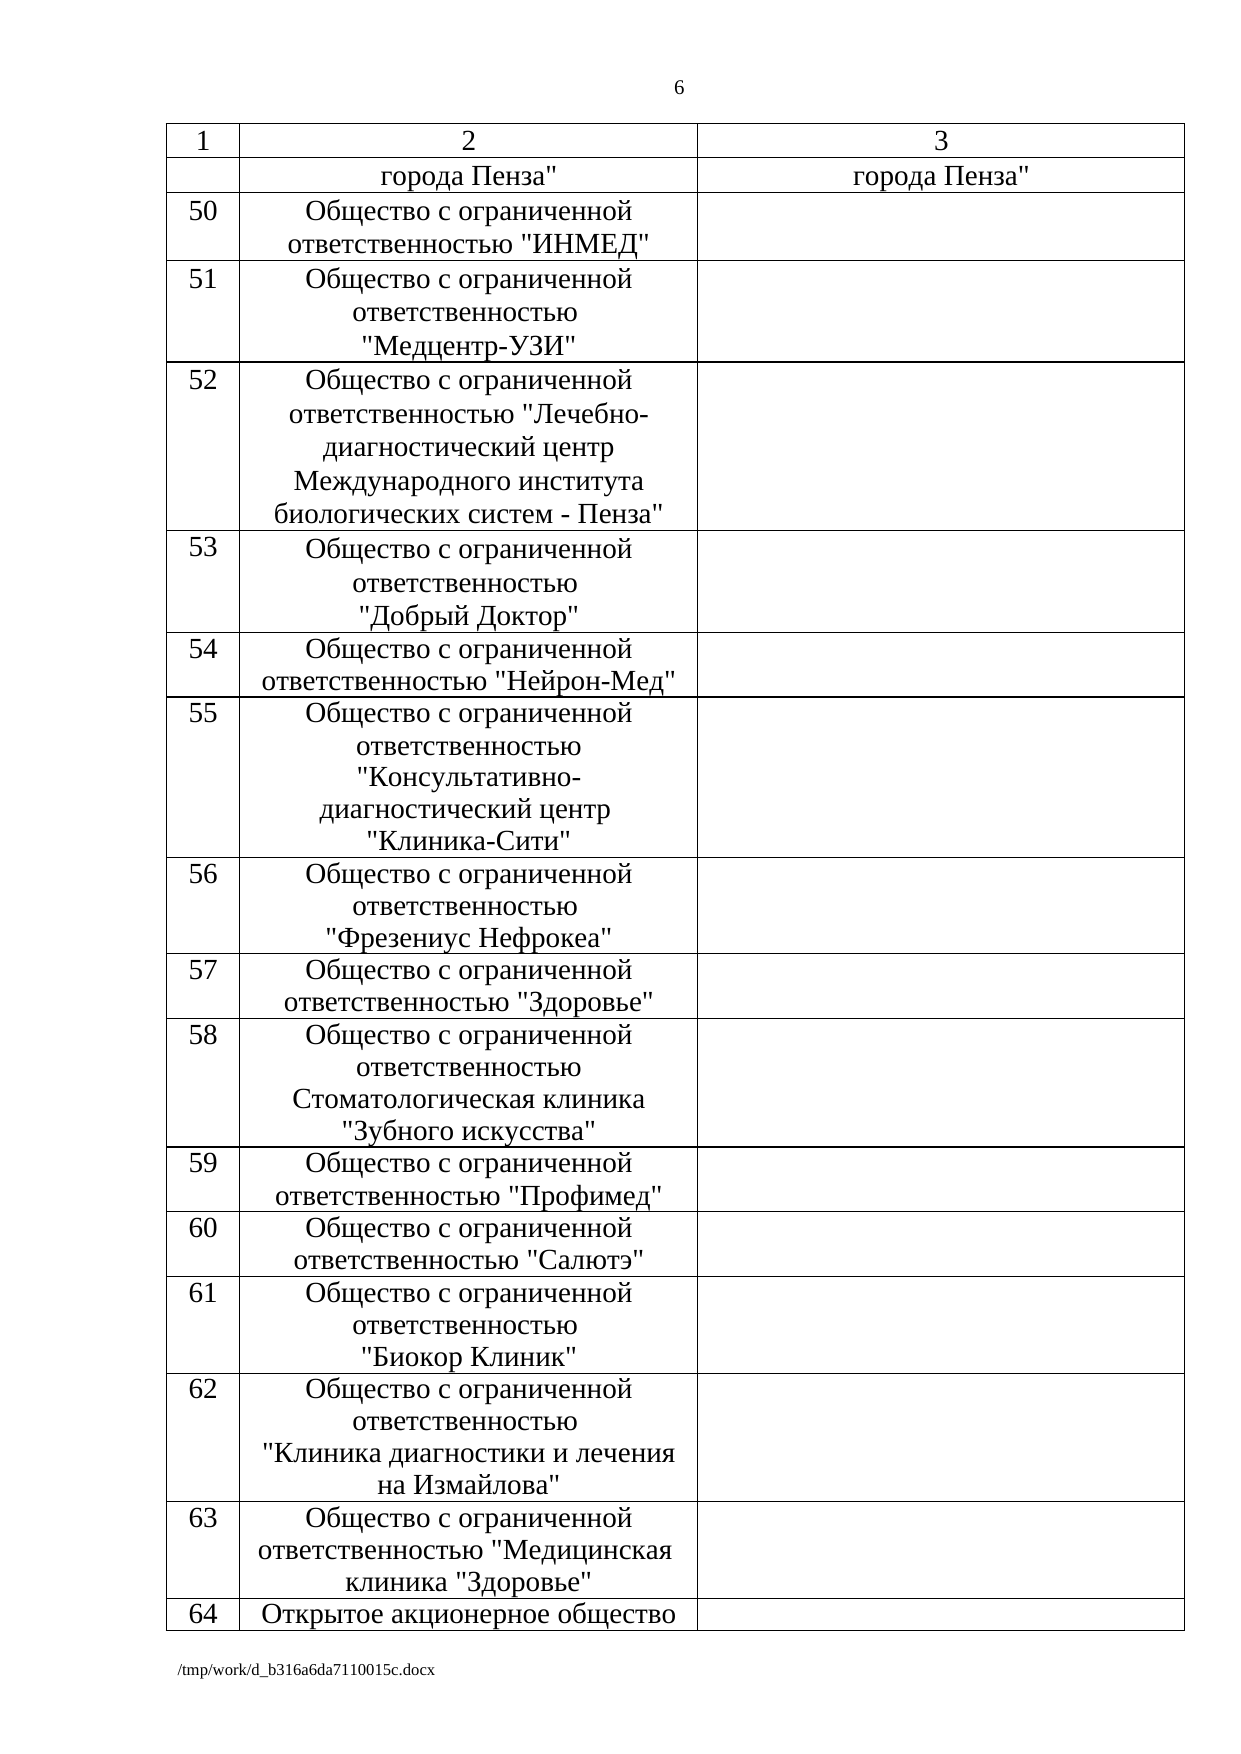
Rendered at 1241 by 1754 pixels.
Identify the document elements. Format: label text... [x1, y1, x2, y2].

table_cell 57 [167, 954, 239, 1018]
table_cell 54 [167, 633, 239, 696]
table_cell [698, 1019, 1184, 1146]
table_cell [240, 158, 697, 192]
table_cell 60 [167, 1212, 239, 1276]
table_cell [698, 1212, 1184, 1276]
table_cell Общество с ограниченной ответственностью "Медицинская клиника "Здоровье" [240, 1502, 697, 1597]
table_cell 61 [167, 1277, 239, 1372]
table_cell Общество с ограниченной ответственностью "ИНМЕД" [240, 193, 697, 260]
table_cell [698, 158, 1184, 192]
table_cell [698, 858, 1184, 953]
table_cell Общество с ограниченной ответственностью "Фрезениус Нефрокеа" [240, 858, 697, 953]
table_cell 51 [167, 261, 239, 361]
table_cell [698, 531, 1184, 632]
table_cell [698, 698, 1184, 857]
table_cell Общество с ограниченной ответственностью "Медцентр-УЗИ" [240, 261, 697, 361]
table_cell Общество с ограниченной ответственностью "Клиника диагностики и лечения на Измайлова" [240, 1374, 697, 1501]
table_cell 63 [167, 1502, 239, 1597]
table_cell Общество с ограниченной ответственностью Стоматологическая клиника "Зубного искусства" [240, 1019, 697, 1146]
table_cell Общество с ограниченной ответственностью "Добрый Доктор" [240, 531, 697, 632]
table_cell 55 [167, 698, 239, 857]
table_cell 62 [167, 1374, 239, 1501]
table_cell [240, 1599, 697, 1630]
table_cell 56 [167, 858, 239, 953]
table_header 2 [240, 124, 697, 157]
table_cell [698, 193, 1184, 260]
table_cell 49 [167, 158, 239, 192]
table_cell Общество с ограниченной ответственностью "Салютэ" [240, 1212, 697, 1276]
table_cell [698, 261, 1184, 361]
table_cell Общество с ограниченной ответственностью "Нейрон-Мед" [240, 633, 697, 696]
table_header 1 [167, 124, 239, 157]
table_cell 64 [167, 1599, 239, 1630]
table_cell Общество с ограниченной ответственностью "Профимед" [240, 1148, 697, 1211]
table_cell Общество с ограниченной ответственностью "Биокор Клиник" [240, 1277, 697, 1372]
table_cell 52 [167, 363, 239, 530]
table_cell 50 [167, 193, 239, 260]
table_cell [698, 363, 1184, 530]
table_cell 53 [167, 531, 239, 632]
table_cell [698, 1148, 1184, 1211]
table_cell [698, 1374, 1184, 1501]
table_cell [698, 1277, 1184, 1372]
table_cell Общество с ограниченной ответственностью "Здоровье" [240, 954, 697, 1018]
table_header 3 [698, 124, 1184, 157]
table_cell [698, 1502, 1184, 1597]
table_cell Общество с ограниченной ответственностью "Консультативно-диагностический центр "Клиника-Сити" [240, 698, 697, 857]
table_cell 59 [167, 1148, 239, 1211]
table_cell [698, 1599, 1184, 1630]
table_cell 58 [167, 1019, 239, 1146]
table_cell [698, 954, 1184, 1018]
table_cell [698, 633, 1184, 696]
table_cell Общество с ограниченной ответственностью "Лечебно-диагностический центр Международного института биологических систем - Пенза" [240, 363, 697, 530]
